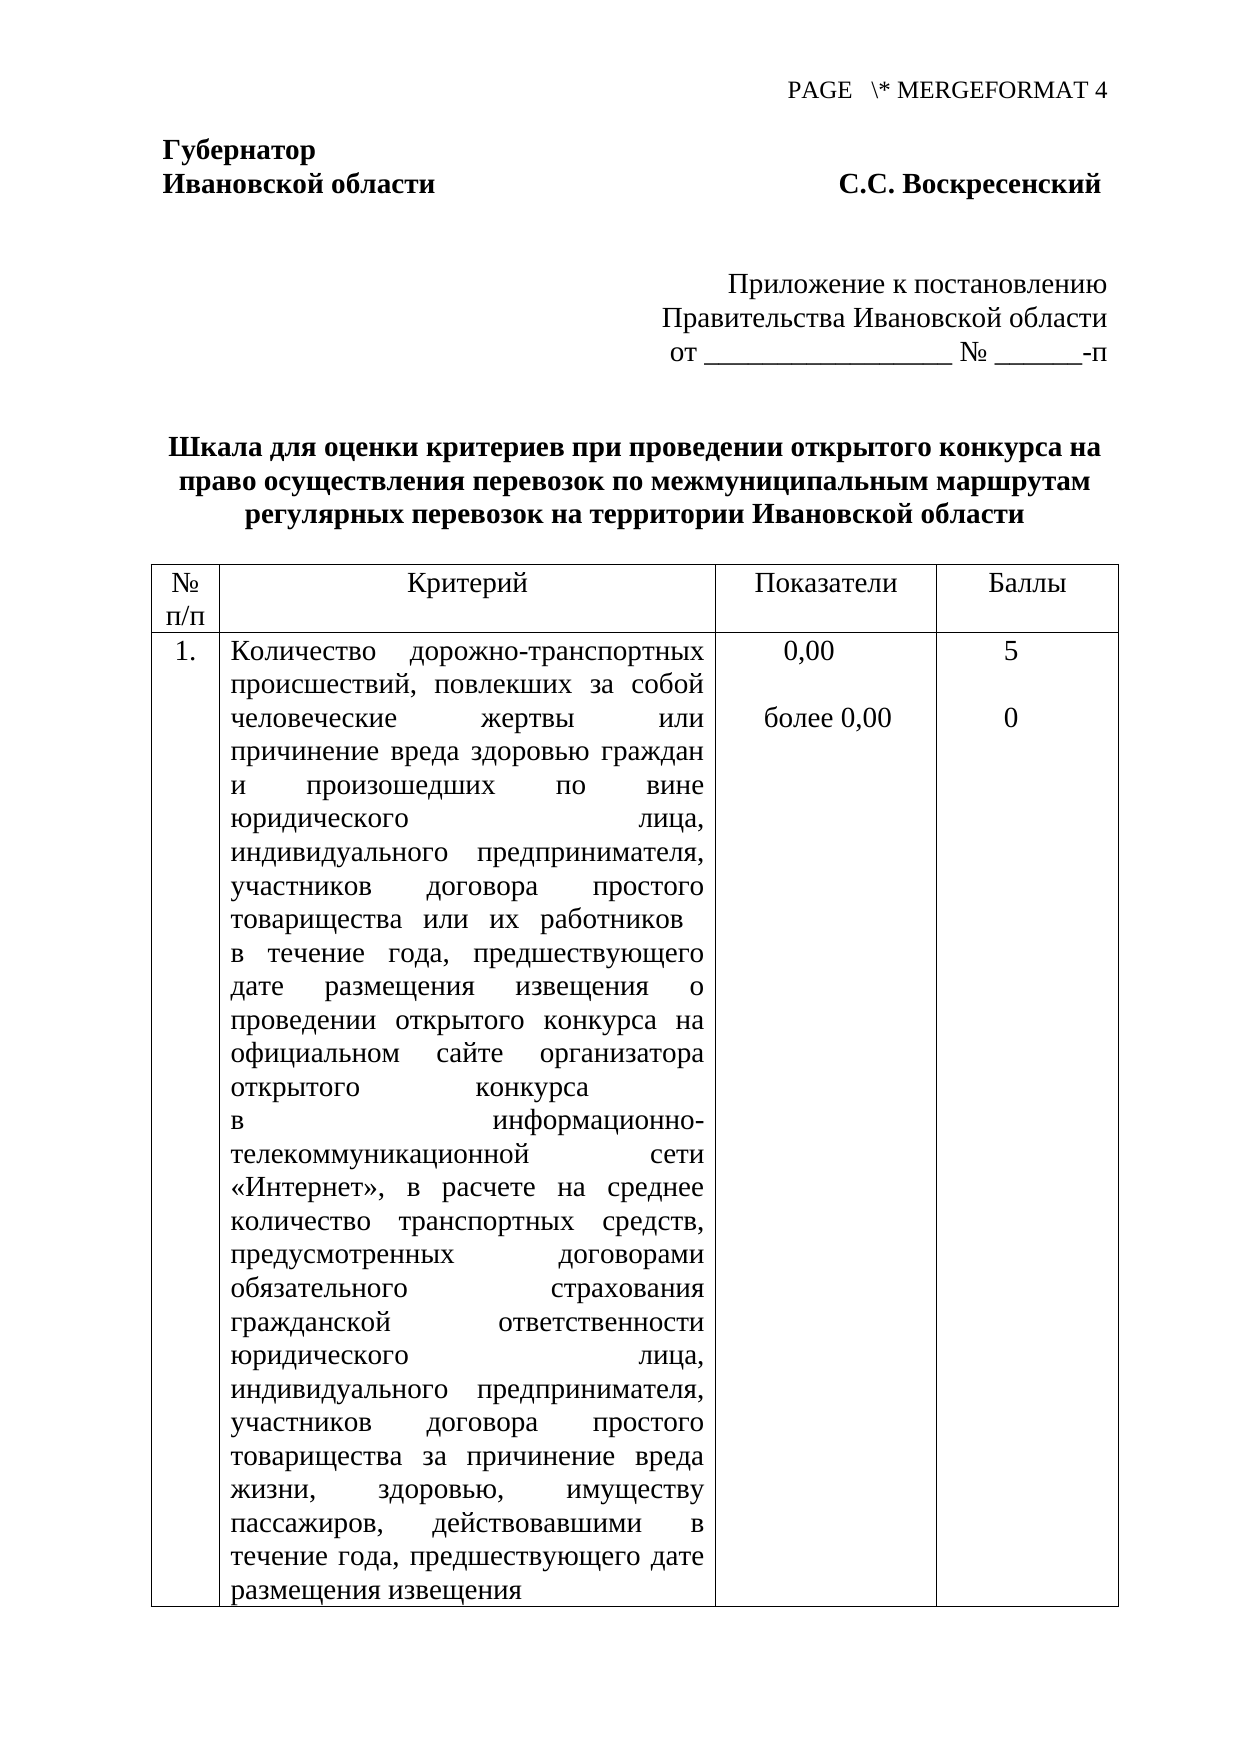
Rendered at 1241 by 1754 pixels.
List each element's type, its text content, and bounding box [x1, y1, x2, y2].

table_cell Количество дорожно-транспортных происшествий, повлекших за собой человеческие жертвы или причинение вреда здоровью граждан и произошедших по вине юридического лица, индивидуального предпринимателя, участников договора простого товарищества или их работников в течение года, предшествующего дате размещения извещения о проведении открытого конкурса на официальном сайте организатора открытого конкурса в информационно-телекоммуникационной сети «Интернет», в расчете на среднее количество транспортных средств, предусмотренных договорами обязательного страхования гражданской ответственности юридического лица, индивидуального предпринимателя, участников договора простого товарищества за причинение вреда жизни, здоровью, имуществу пассажиров, действовавшими в течение года, предшествующего дате размещения извещения [220, 633, 715, 1606]
table_header Губернатор Ивановской области [151, 133, 629, 199]
table_header С.С. Воскресенский [629, 133, 1112, 199]
table_header Критерий [220, 565, 715, 632]
table_cell 5 0 [937, 633, 1118, 1606]
table_header Показатели [716, 565, 936, 632]
text Шкала для оценки критериев при проведении открытого конкурса на право осуществления перевозок по межмуниципальным маршрутам регулярных перевозок на территории Ивановской области [162, 429, 1107, 530]
table_cell 1. [152, 633, 219, 1606]
table_header Баллы [937, 565, 1118, 632]
table_cell 0,00 более 0,00 [716, 633, 936, 1606]
table_header № п/п [152, 565, 219, 632]
text Приложение к постановлению Правительства Ивановской области от _________________ № ______-п [162, 267, 1107, 396]
